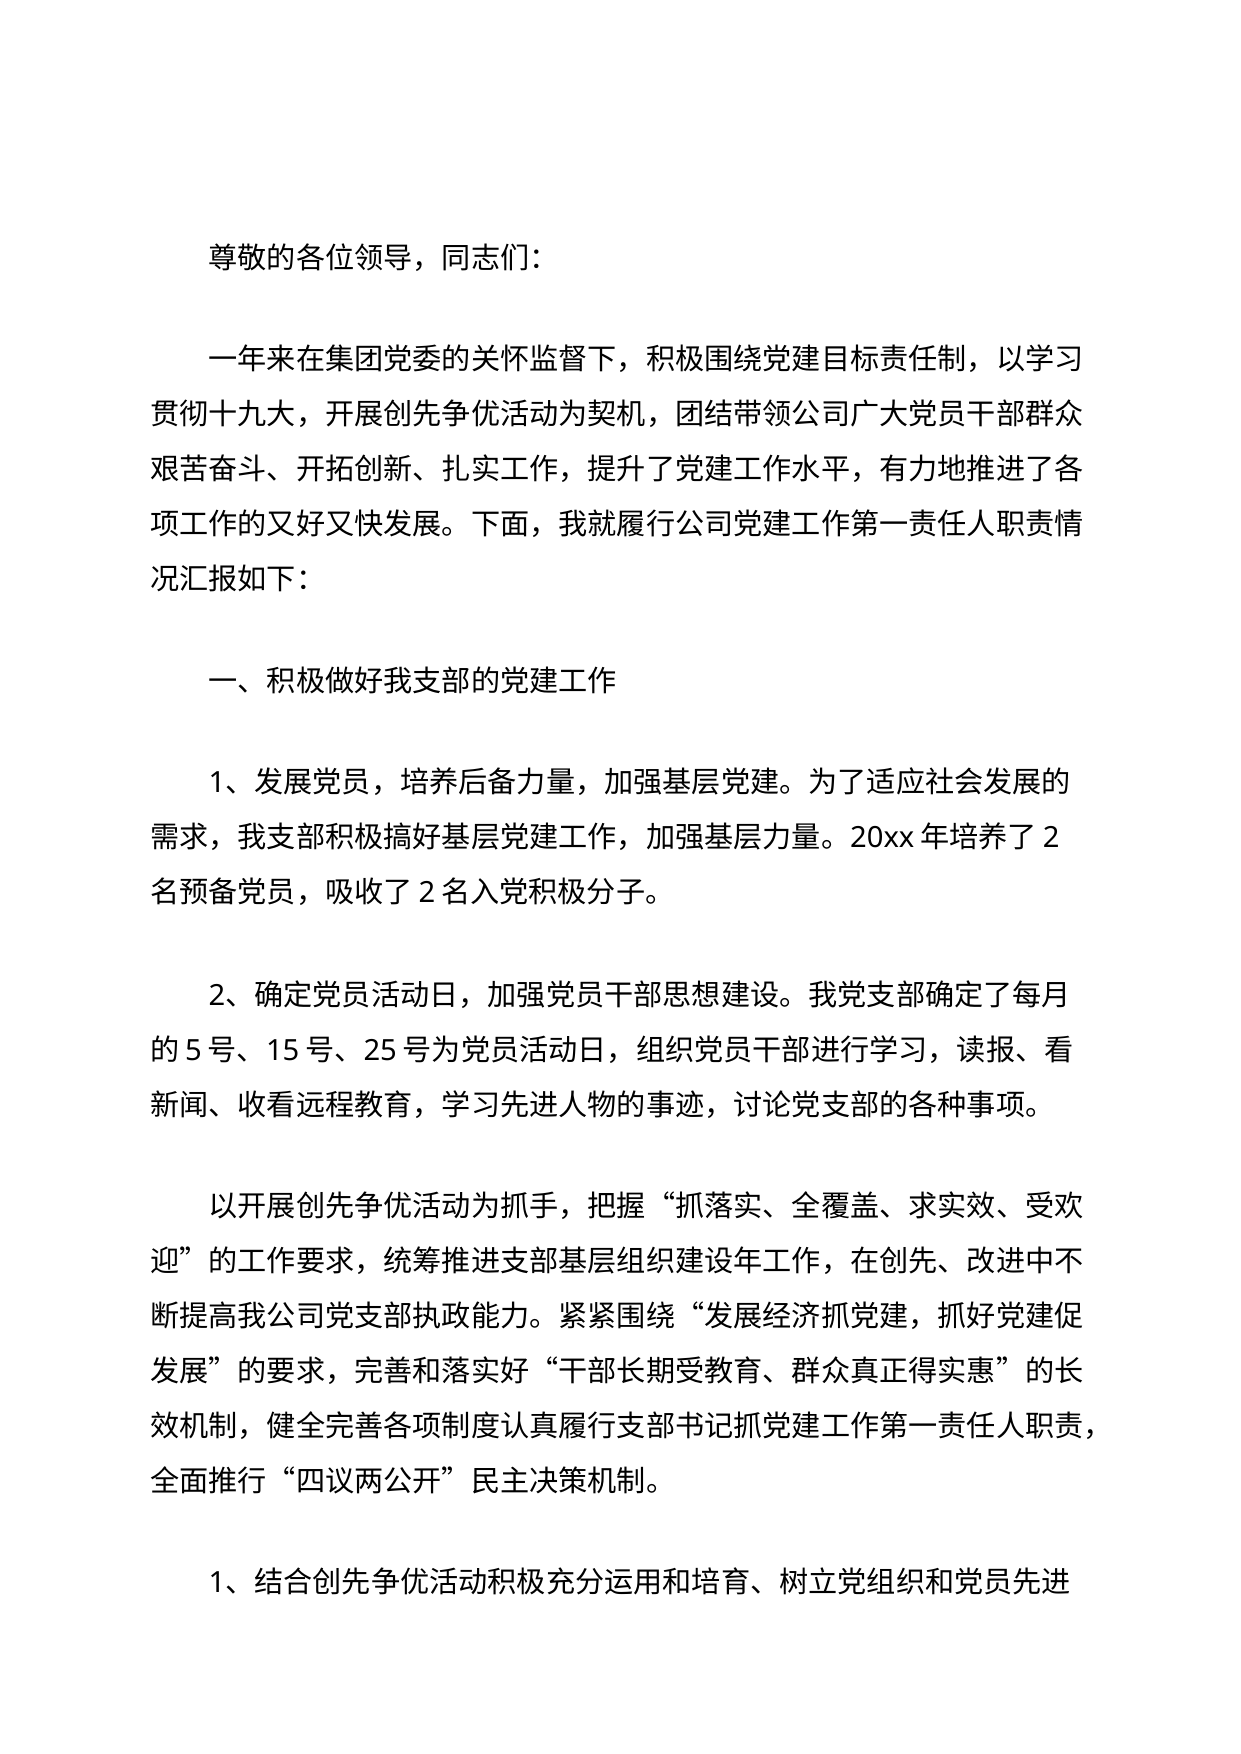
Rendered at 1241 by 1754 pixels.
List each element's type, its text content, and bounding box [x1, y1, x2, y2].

text 一、积极做好我支部的党建工作 [150, 657, 1090, 699]
text 一年来在集团党委的关怀监督下，积极围绕党建目标责任制，以学习贯彻十九大，开展创先争优活动为契机，团结带领公司广大党员干部群众艰苦奋斗、开拓创新、扎实工作，提升了党建工作水平，有力地推进了各项工作的又好又快发展。下面，我就履行公司党建工作第一责任人职责情况汇报如下： [150, 336, 1090, 598]
text 1、发展党员，培养后备力量，加强基层党建。为了适应社会发展的需求，我支部积极搞好基层党建工作，加强基层力量。20xx年培养了2名预备党员，吸收了2名入党积极分子。 [150, 759, 1090, 911]
text 尊敬的各位领导，同志们： [150, 234, 1090, 276]
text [150, 1559, 1090, 1601]
text 以开展创先争优活动为抓手，把握“抓落实、全覆盖、求实效、受欢迎”的工作要求，统筹推进支部基层组织建设年工作，在创先、改进中不断提高我公司党支部执政能力。紧紧围绕“发展经济抓党建，抓好党建促发展”的要求，完善和落实好“干部长期受教育、群众真正得实惠”的长效机制，健全完善各项制度认真履行支部书记抓党建工作第一责任人职责，全面推行“四议两公开”民主决策机制。 [150, 1183, 1090, 1499]
text 2、确定党员活动日，加强党员干部思想建设。我党支部确定了每月的5号、15号、25号为党员活动日，组织党员干部进行学习，读报、看新闻、收看远程教育，学习先进人物的事迹，讨论党支部的各种事项。 [150, 971, 1090, 1123]
